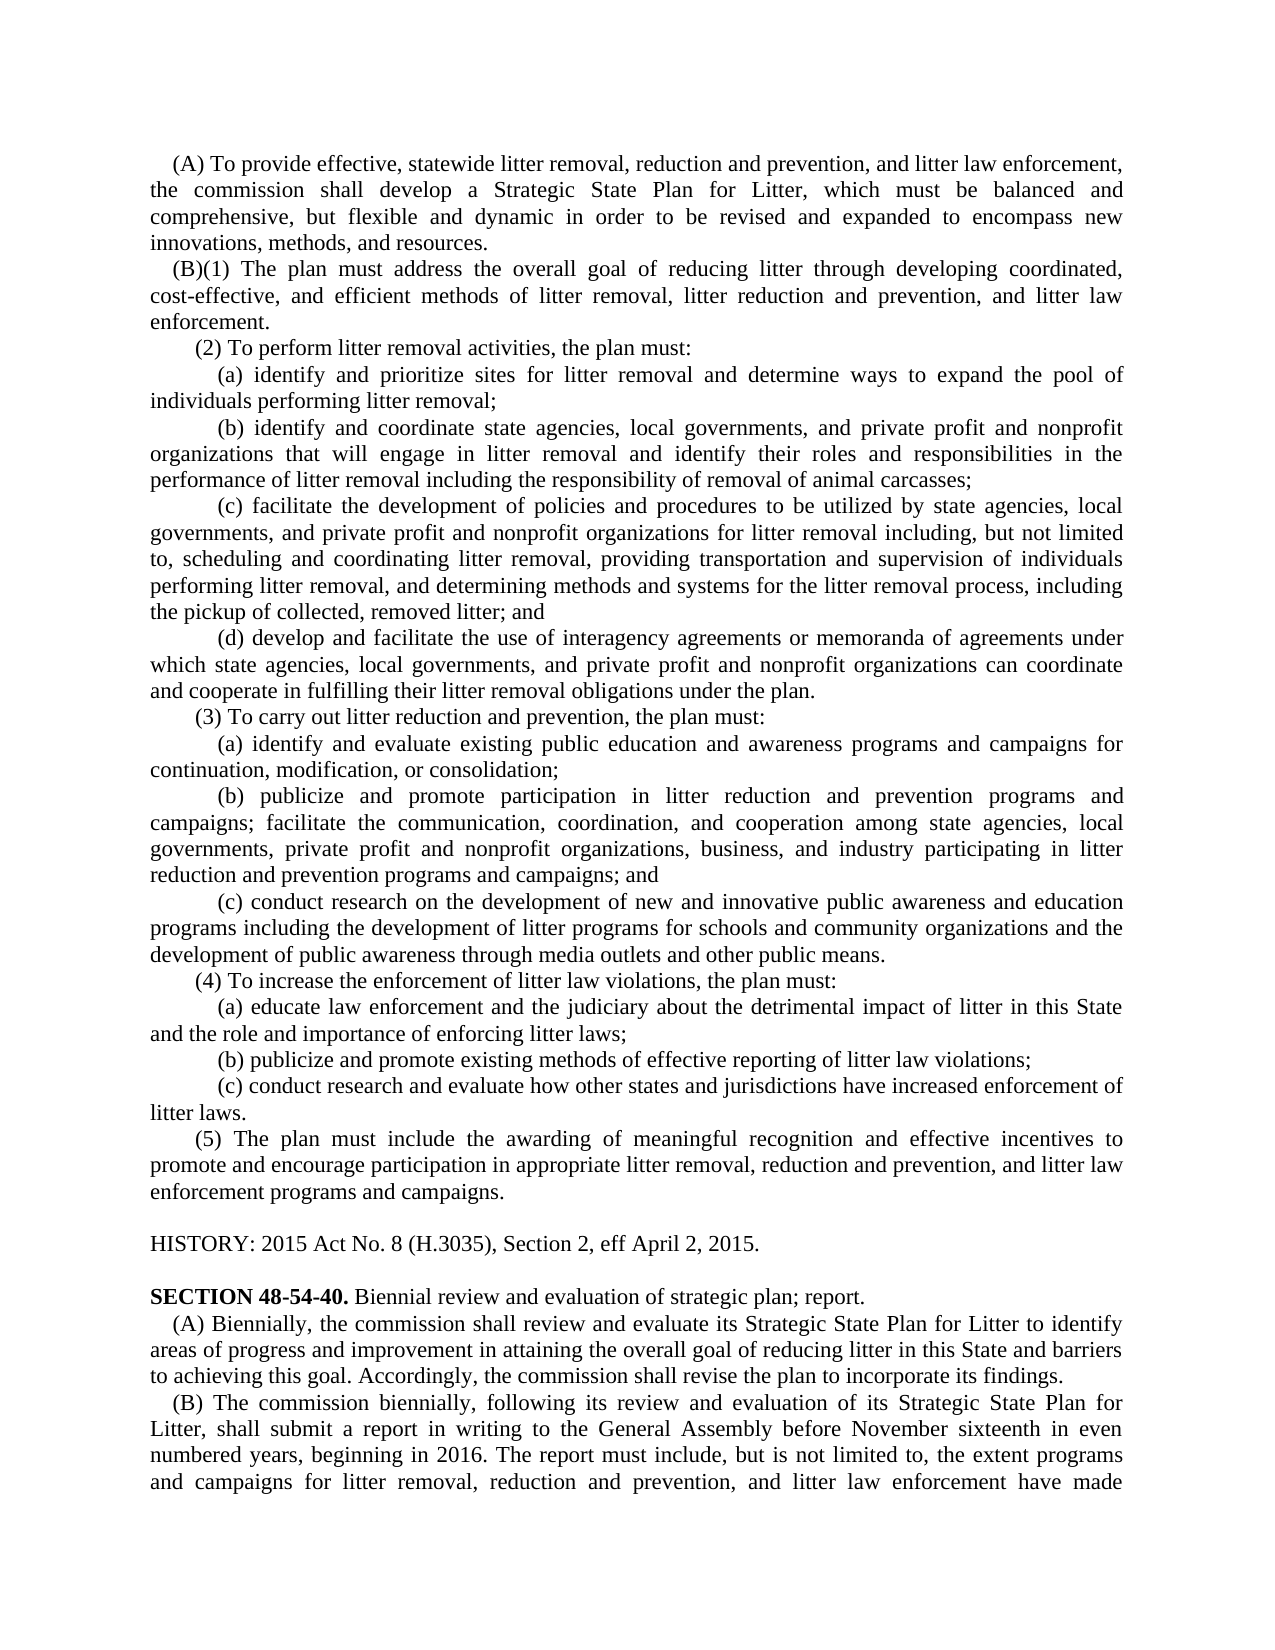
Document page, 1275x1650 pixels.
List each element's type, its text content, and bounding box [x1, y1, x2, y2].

text (b) publicize and promote existing methods of effective reporting of litter law violations; [150, 1046, 1125, 1072]
text (A) To provide effective, statewide litter removal, reduction and prevention, and litter law enforcement, the commission shall develop a Strategic State Plan for Litter, which must be balanced and comprehensive, but flexible and dynamic in order to be revised and expanded to encompass new innovations, methods, and resources. [150, 150, 1125, 255]
text HISTORY: 2015 Act No. 8 (H.3035), Section 2, eff April 2, 2015. [150, 1231, 1125, 1257]
text SECTION 48-54-40. Biennial review and evaluation of strategic plan; report. [150, 1283, 1125, 1309]
text (4) To increase the enforcement of litter law violations, the plan must: [150, 967, 1125, 993]
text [150, 1389, 1125, 1494]
text (a) educate law enforcement and the judiciary about the detrimental impact of litter in this State and the role and importance of enforcing litter laws; [150, 993, 1125, 1046]
text (a) identify and prioritize sites for litter removal and determine ways to expand the pool of individuals performing litter removal; [150, 361, 1125, 413]
text (b) publicize and promote participation in litter reduction and prevention programs and campaigns; facilitate the communication, coordination, and cooperation among state agencies, local governments, private profit and nonprofit organizations, business, and industry participating in litter reduction and prevention programs and campaigns; and [150, 782, 1125, 888]
text (c) conduct research and evaluate how other states and jurisdictions have increased enforcement of litter laws. [150, 1072, 1125, 1125]
text (3) To carry out litter reduction and prevention, the plan must: [150, 703, 1125, 730]
text (2) To perform litter removal activities, the plan must: [150, 334, 1125, 361]
text (a) identify and evaluate existing public education and awareness programs and campaigns for continuation, modification, or consolidation; [150, 730, 1125, 782]
text (b) identify and coordinate state agencies, local governments, and private profit and nonprofit organizations that will engage in litter removal and identify their roles and responsibilities in the performance of litter removal including the responsibility of removal of animal carcasses; [150, 413, 1125, 493]
text (d) develop and facilitate the use of interagency agreements or memoranda of agreements under which state agencies, local governments, and private profit and nonprofit organizations can coordinate and cooperate in fulfilling their litter removal obligations under the plan. [150, 624, 1125, 703]
text (c) facilitate the development of policies and procedures to be utilized by state agencies, local governments, and private profit and nonprofit organizations for litter removal including, but not limited to, scheduling and coordinating litter removal, providing transportation and supervision of individuals performing litter removal, and determining methods and systems for the litter removal process, including the pickup of collected, removed litter; and [150, 493, 1125, 624]
text (5) The plan must include the awarding of meaningful recognition and effective incentives to promote and encourage participation in appropriate litter removal, reduction and prevention, and litter law enforcement programs and campaigns. [150, 1125, 1125, 1204]
text (A) Biennially, the commission shall review and evaluate its Strategic State Plan for Litter to identify areas of progress and improvement in attaining the overall goal of reducing litter in this State and barriers to achieving this goal. Accordingly, the commission shall revise the plan to incorporate its findings. [150, 1309, 1125, 1389]
text (B)(1) The plan must address the overall goal of reducing litter through developing coordinated, cost-effective, and efficient methods of litter removal, litter reduction and prevention, and litter law enforcement. [150, 255, 1125, 334]
text (c) conduct research on the development of new and innovative public awareness and education programs including the development of litter programs for schools and community organizations and the development of public awareness through media outlets and other public means. [150, 888, 1125, 967]
